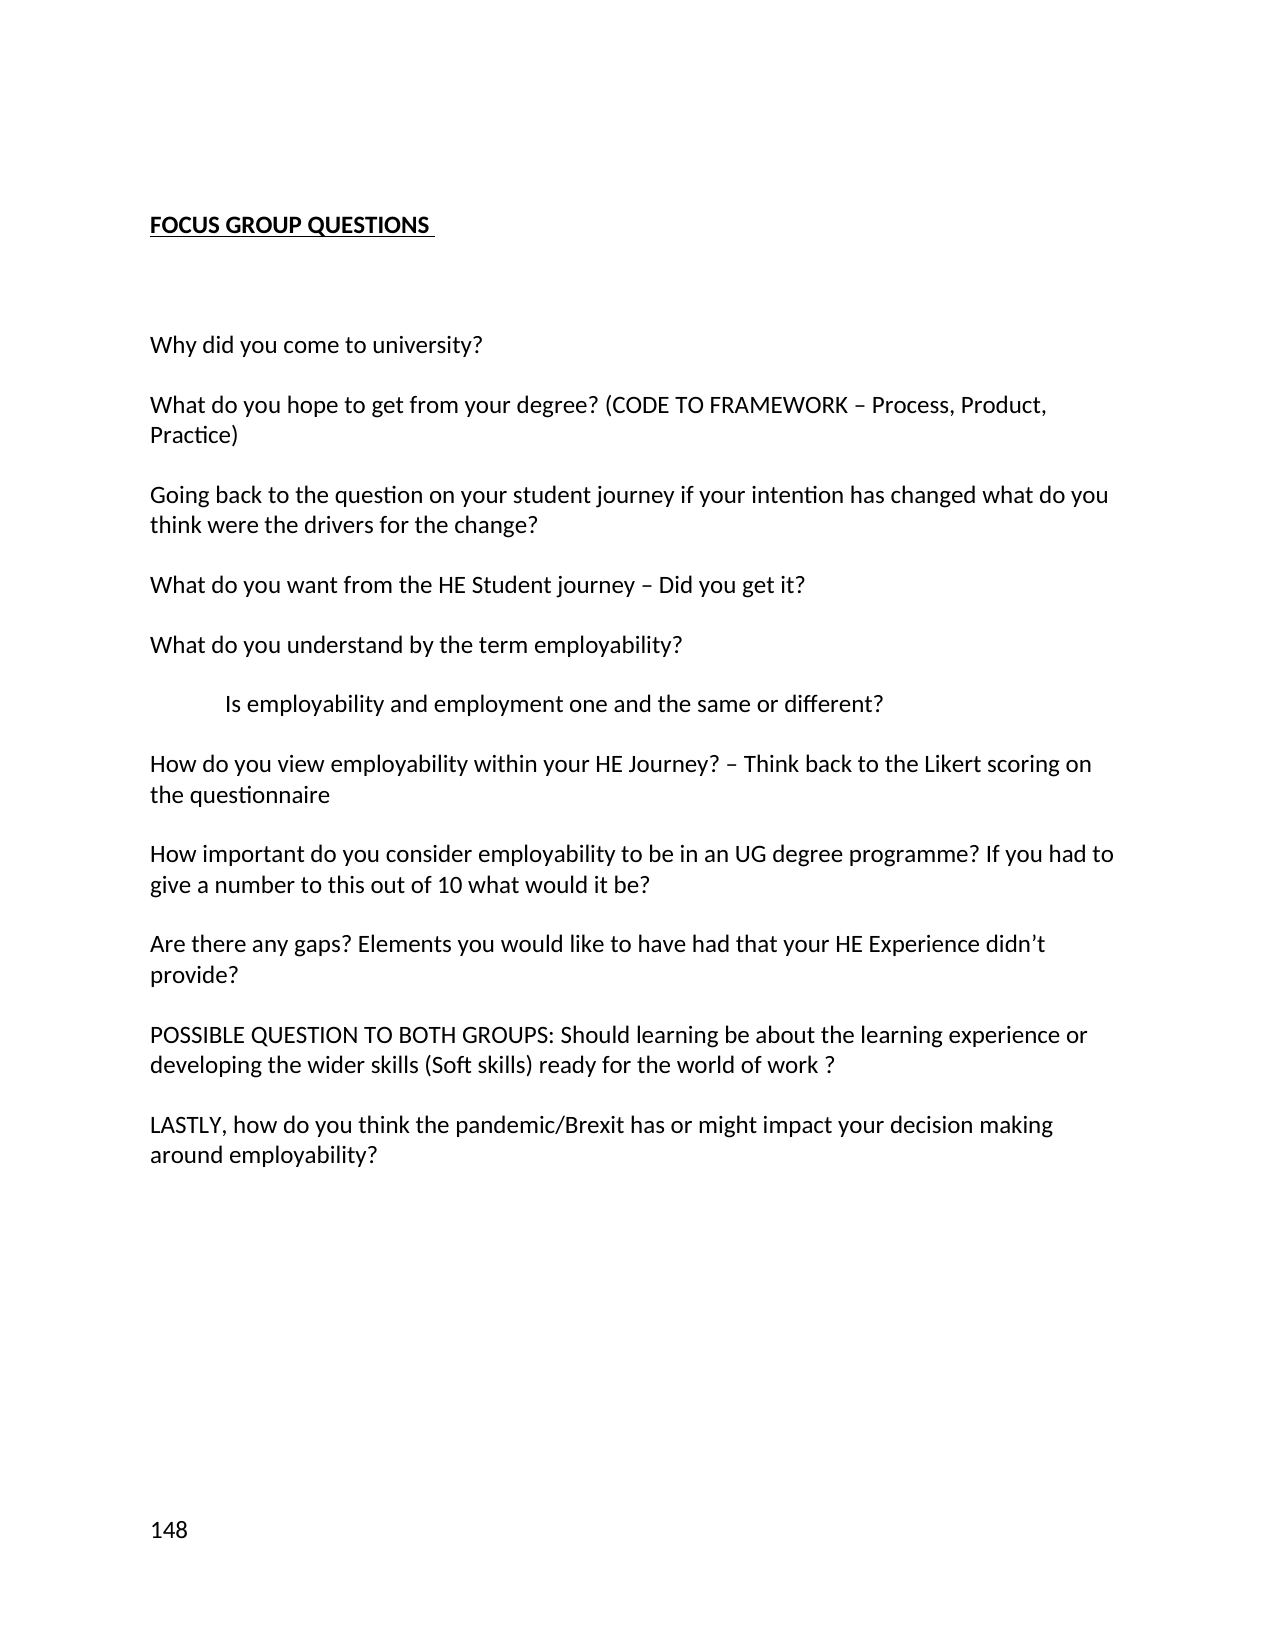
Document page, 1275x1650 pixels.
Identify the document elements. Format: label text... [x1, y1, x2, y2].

text Are there any gaps? Elements you would like to have had that your HE Experience didn’t provide? [150, 929, 1125, 990]
text LASTLY, how do you think the pandemic/Brexit has or might impact your decision making around employability? [150, 1109, 1125, 1170]
text How do you view employability within your HE Journey? – Think back to the Likert scoring on the questionnaire [150, 748, 1125, 809]
text How important do you consider employability to be in an UG degree programme? If you had to give a number to this out of 10 what would it be? [150, 838, 1125, 899]
text Is employability and employment one and the same or different? [150, 688, 1125, 719]
text What do you want from the HE Student journey – Did you get it? [150, 569, 1125, 600]
text POSSIBLE QUESTION TO BOTH GROUPS: Should learning be about the learning experience or developing the wider skills (Soft skills) ready for the world of work ? [150, 1019, 1125, 1080]
text What do you understand by the term employability? [150, 629, 1125, 659]
text FOCUS GROUP QUESTIONS [150, 210, 1125, 240]
text Why did you come to university? [150, 329, 1125, 359]
text What do you hope to get from your degree? (CODE TO FRAMEWORK – Process, Product, Practice) [150, 389, 1125, 450]
text Going back to the question on your student journey if your intention has changed what do you think were the drivers for the change? [150, 479, 1125, 540]
